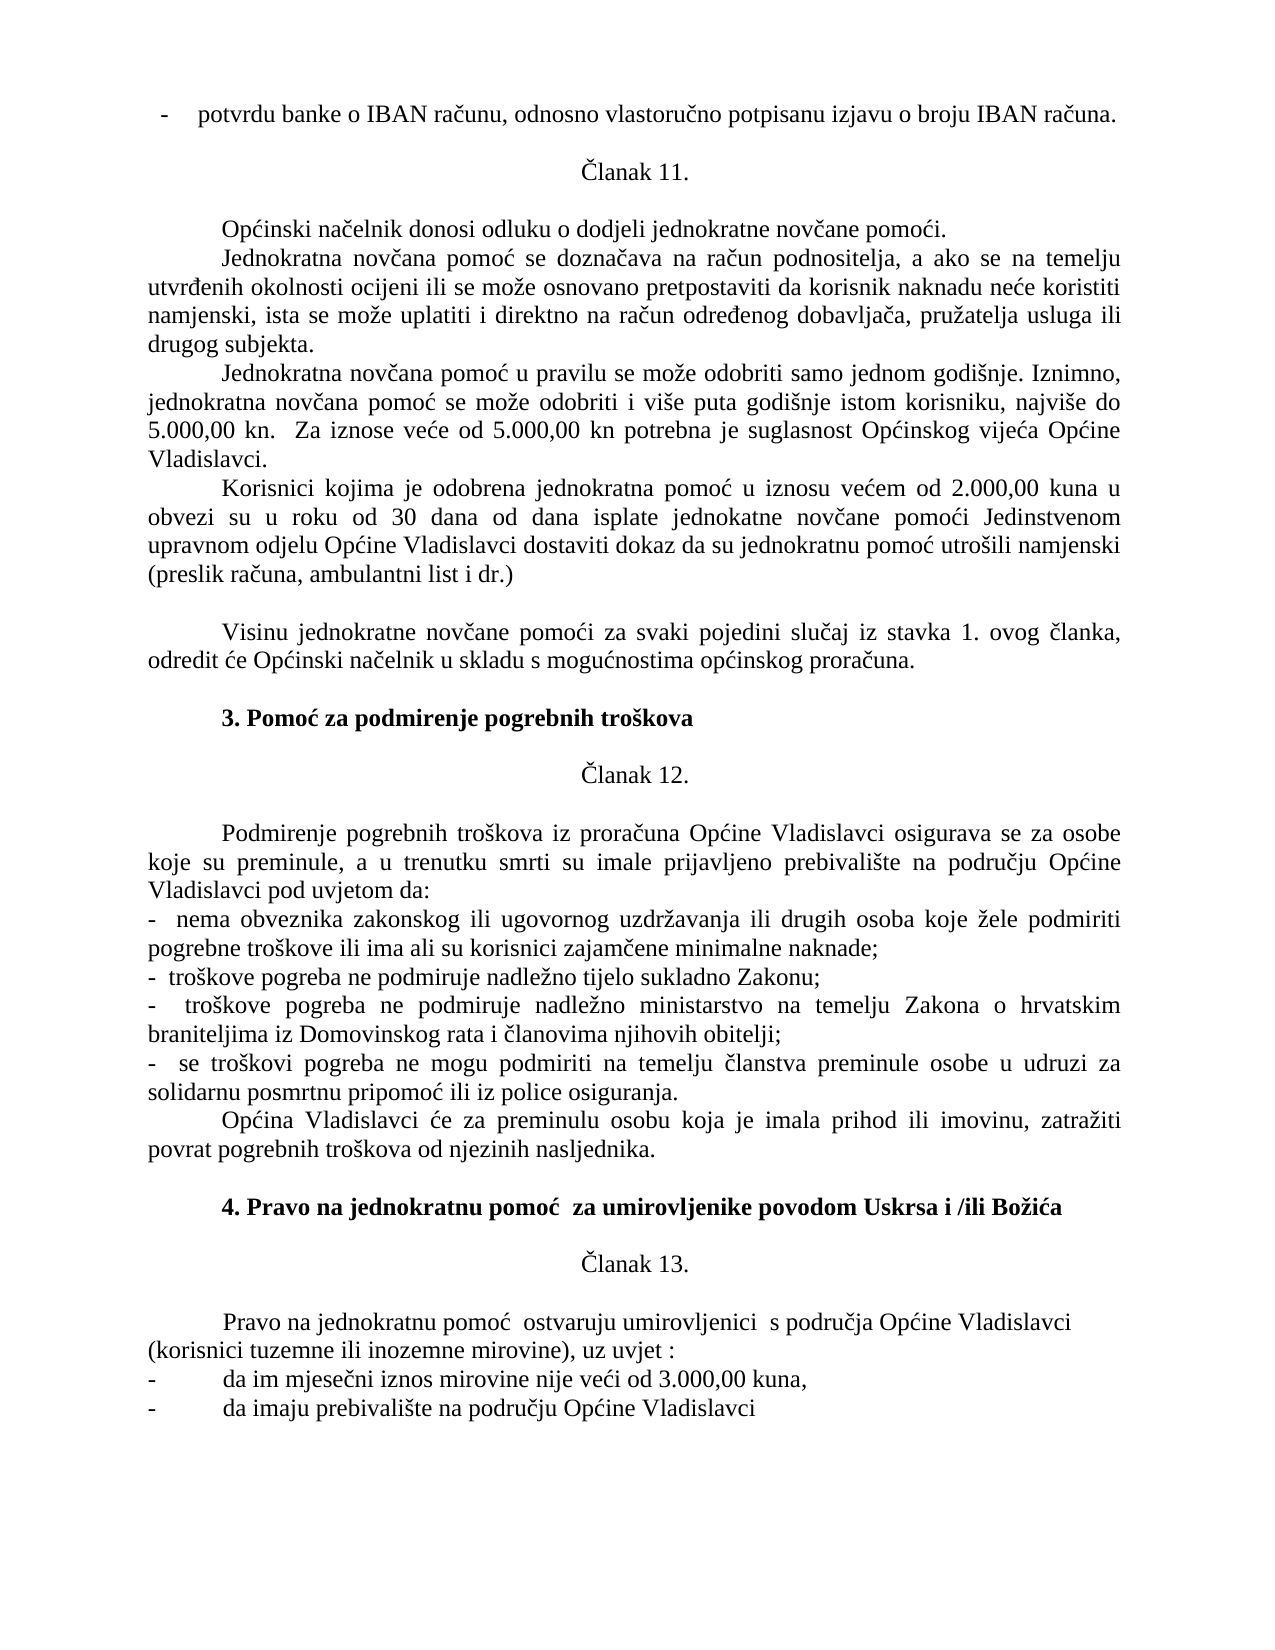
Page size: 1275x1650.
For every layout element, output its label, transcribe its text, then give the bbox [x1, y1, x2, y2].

text Korisnici kojima je odobrena jednokratna pomoć u iznosu većem od 2.000,00 kuna u obvezi su u roku od 30 dana od dana isplate jednokatne novčane pomoći Jedinstvenom upravnom odjelu Općine Vladislavci dostaviti dokaz da su jednokratnu pomoć utrošili namjenski (preslik računa, ambulantni list i dr.) [148, 473, 1122, 588]
text Podmirenje pogrebnih troškova iz proračuna Općine Vladislavci osigurava se za osobe koje su preminule, a u trenutku smrti su imale prijavljeno prebivalište na području Općine Vladislavci pod uvjetom da: [148, 818, 1122, 904]
text Članak 11. [148, 157, 1122, 185]
text - troškove pogreba ne podmiruje nadležno tijelo sukladno Zakonu; [148, 962, 1122, 990]
text Članak 13. [148, 1249, 1122, 1278]
text - se troškovi pogreba ne mogu podmiriti na temelju članstva preminule osobe u udruzi za solidarnu posmrtnu pripomoć ili iz police osiguranja. [148, 1048, 1122, 1105]
text Članak 12. [148, 760, 1122, 789]
text Visinu jednokratne novčane pomoći za svaki pojedini slučaj iz stavka 1. ovog članka, odredit će Općinski načelnik u skladu s mogućnostima općinskog proračuna. [148, 617, 1122, 674]
text Općina Vladislavci će za preminulu osobu koja je imala prihod ili imovinu, zatražiti povrat pogrebnih troškova od njezinih nasljednika. [148, 1105, 1122, 1163]
text - troškove pogreba ne podmiruje nadležno ministarstvo na temelju Zakona o hrvatskim braniteljima iz Domovinskog rata i članovima njihovih obitelji; [148, 990, 1122, 1048]
text - da imaju prebivalište na području Općine Vladislavci [148, 1393, 1122, 1422]
text Općinski načelnik donosi odluku o dodjeli jednokratne novčane pomoći. [148, 214, 1122, 243]
list potvrdu banke o IBAN računu, odnosno vlastoručno potpisanu izjavu o broju IBAN računa. [160, 99, 1122, 128]
text - da im mjesečni iznos mirovine nije veći od 3.000,00 kuna, [148, 1364, 1122, 1393]
text 4. Pravo na jednokratnu pomoć za umirovljenike povodom Uskrsa i /ili Božića [221, 1192, 1122, 1220]
text - nema obveznika zakonskog ili ugovornog uzdržavanja ili drugih osoba koje žele podmiriti pogrebne troškove ili ima ali su korisnici zajamčene minimalne naknade; [148, 904, 1122, 962]
text 3. Pomoć za podmirenje pogrebnih troškova [148, 703, 1122, 732]
text Pravo na jednokratnu pomoć ostvaruju umirovljenici s područja Općine Vladislavci (korisnici tuzemne ili inozemne mirovine), uz uvjet : [148, 1307, 1122, 1364]
text Jednokratna novčana pomoć se doznačava na račun podnositelja, a ako se na temelju utvrđenih okolnosti ocijeni ili se može osnovano pretpostaviti da korisnik naknadu neće koristiti namjenski, ista se može uplatiti i direktno na račun određenog dobavljača, pružatelja usluga ili drugog subjekta. [148, 243, 1122, 358]
text Jednokratna novčana pomoć u pravilu se može odobriti samo jednom godišnje. Iznimno, jednokratna novčana pomoć se može odobriti i više puta godišnje istom korisniku, najviše do 5.000,00 kn. Za iznose veće od 5.000,00 kn potrebna je suglasnost Općinskog vijeća Općine Vladislavci. [148, 358, 1122, 473]
